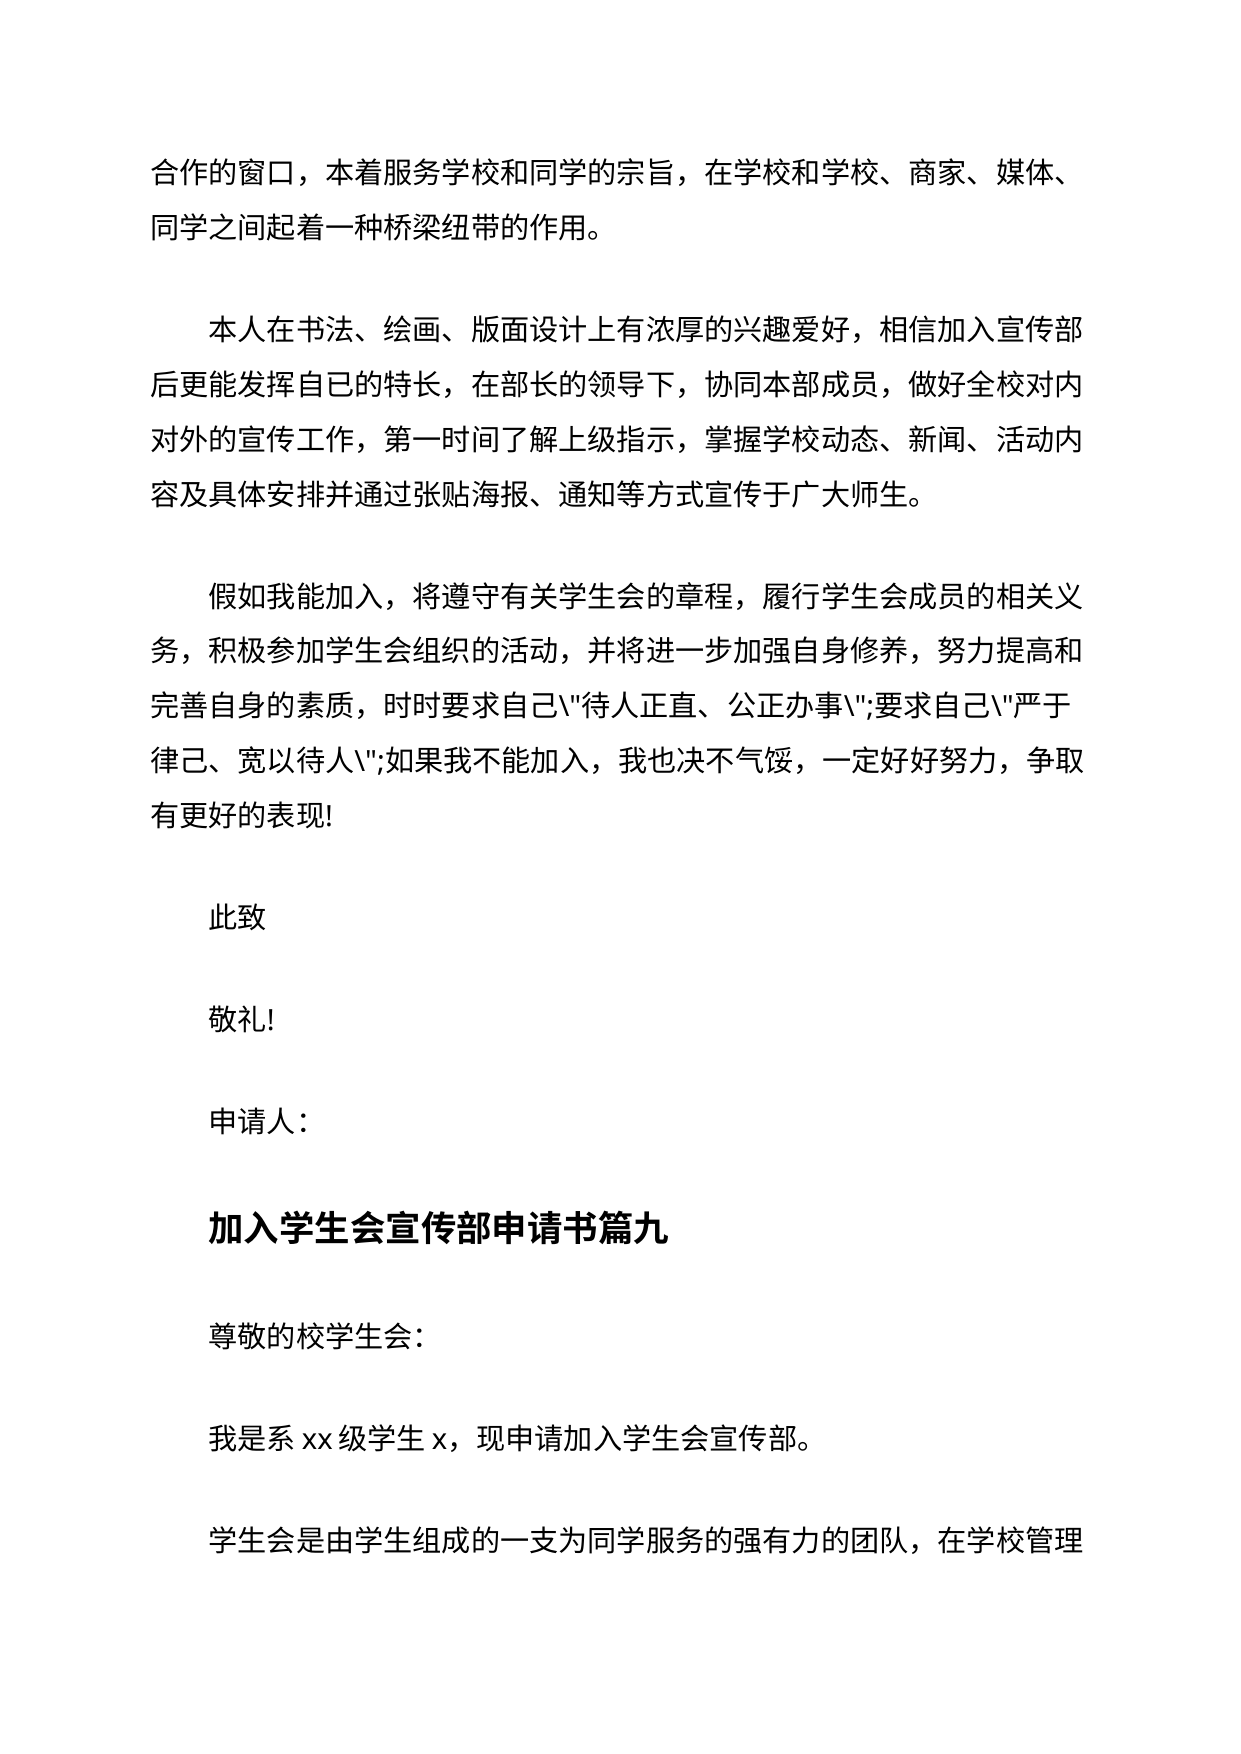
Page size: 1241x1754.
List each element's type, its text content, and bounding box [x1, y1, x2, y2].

text 假如我能加入，将遵守有关学生会的章程，履行学生会成员的相关义务，积极参加学生会组织的活动，并将进一步加强自身修养，努力提高和完善自身的素质，时时要求自己\"待人正直、公正办事\";要求自己\"严于律己、宽以待人\";如果我不能加入，我也决不气馁，一定好好努力，争取有更好的表现! [150, 573, 1090, 835]
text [150, 1518, 1090, 1560]
text 此致 [150, 895, 1090, 937]
text 加入学生会宣传部申请书篇九 [150, 1200, 1090, 1252]
text 尊敬的校学生会： [150, 1314, 1090, 1356]
text 申请人： [150, 1099, 1090, 1141]
text 本人在书法、绘画、版面设计上有浓厚的兴趣爱好，相信加入宣传部后更能发挥自已的特长，在部长的领导下，协同本部成员，做好全校对内对外的宣传工作，第一时间了解上级指示，掌握学校动态、新闻、活动内容及具体安排并通过张贴海报、通知等方式宣传于广大师生。 [150, 307, 1090, 514]
text 敬礼! [150, 997, 1090, 1039]
text 我是系xx级学生x，现申请加入学生会宣传部。 [150, 1416, 1090, 1458]
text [150, 150, 1090, 247]
